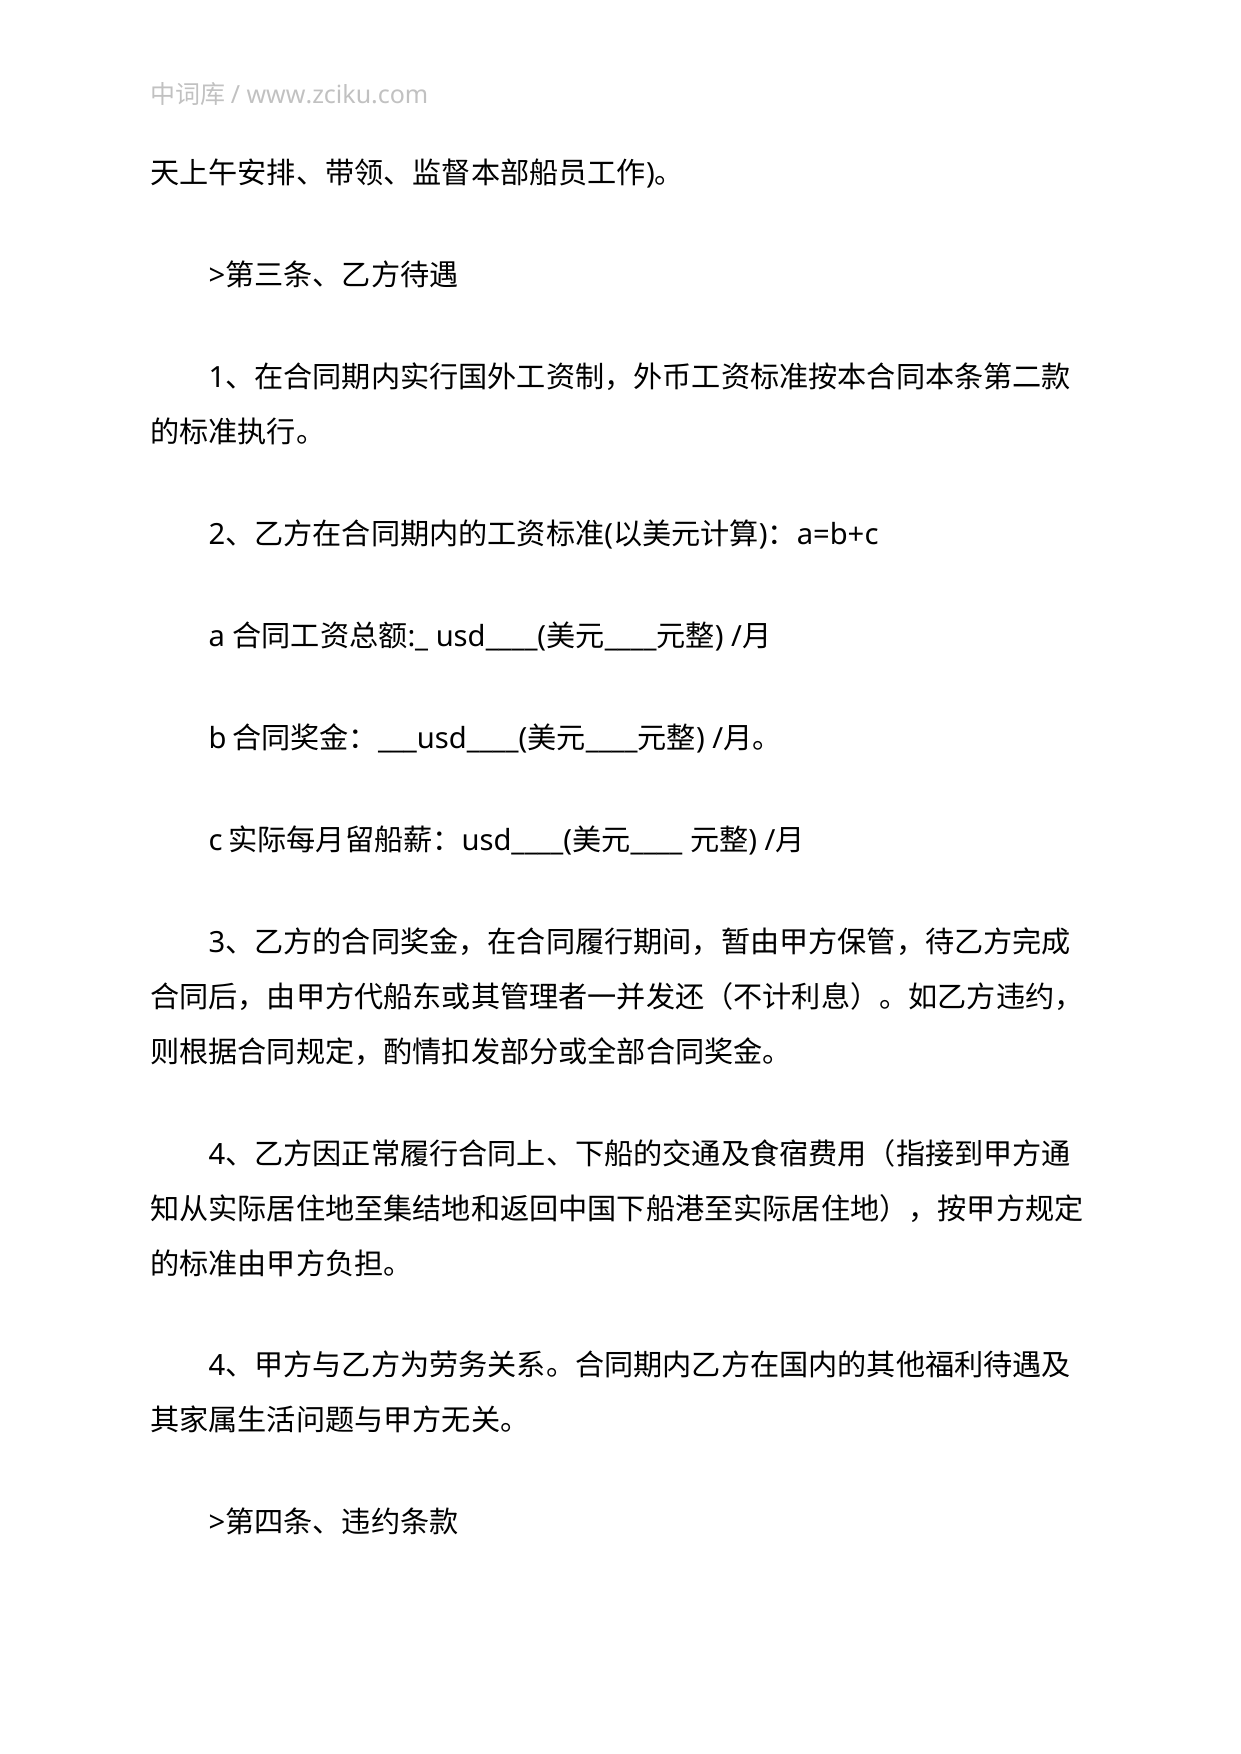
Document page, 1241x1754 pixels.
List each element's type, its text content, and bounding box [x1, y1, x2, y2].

text 1、在合同期内实行国外工资制，外币工资标准按本合同本条第二款的标准执行。 [150, 354, 1090, 451]
text a 合同工资总额:_ usd____(美元____元整) /月 [150, 613, 1090, 655]
text 3、乙方的合同奖金，在合同履行期间，暂由甲方保管，待乙方完成合同后，由甲方代船东或其管理者一并发还（不计利息）。如乙方违约，则根据合同规定，酌情扣发部分或全部合同奖金。 [150, 919, 1090, 1071]
text >第四条、违约条款 [150, 1499, 1090, 1541]
text c实际每月留船薪：usd____(美元____ 元整) /月 [150, 817, 1090, 859]
text >第三条、乙方待遇 [150, 252, 1090, 294]
text b合同奖金：___usd____(美元____元整) /月。 [150, 715, 1090, 757]
text 2、乙方在合同期内的工资标准(以美元计算)：a=b+c [150, 511, 1090, 553]
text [150, 150, 1090, 192]
text 4、甲方与乙方为劳务关系。合同期内乙方在国内的其他福利待遇及其家属生活问题与甲方无关。 [150, 1342, 1090, 1439]
text 4、乙方因正常履行合同上、下船的交通及食宿费用（指接到甲方通知从实际居住地至集结地和返回中国下船港至实际居住地），按甲方规定的标准由甲方负担。 [150, 1130, 1090, 1282]
